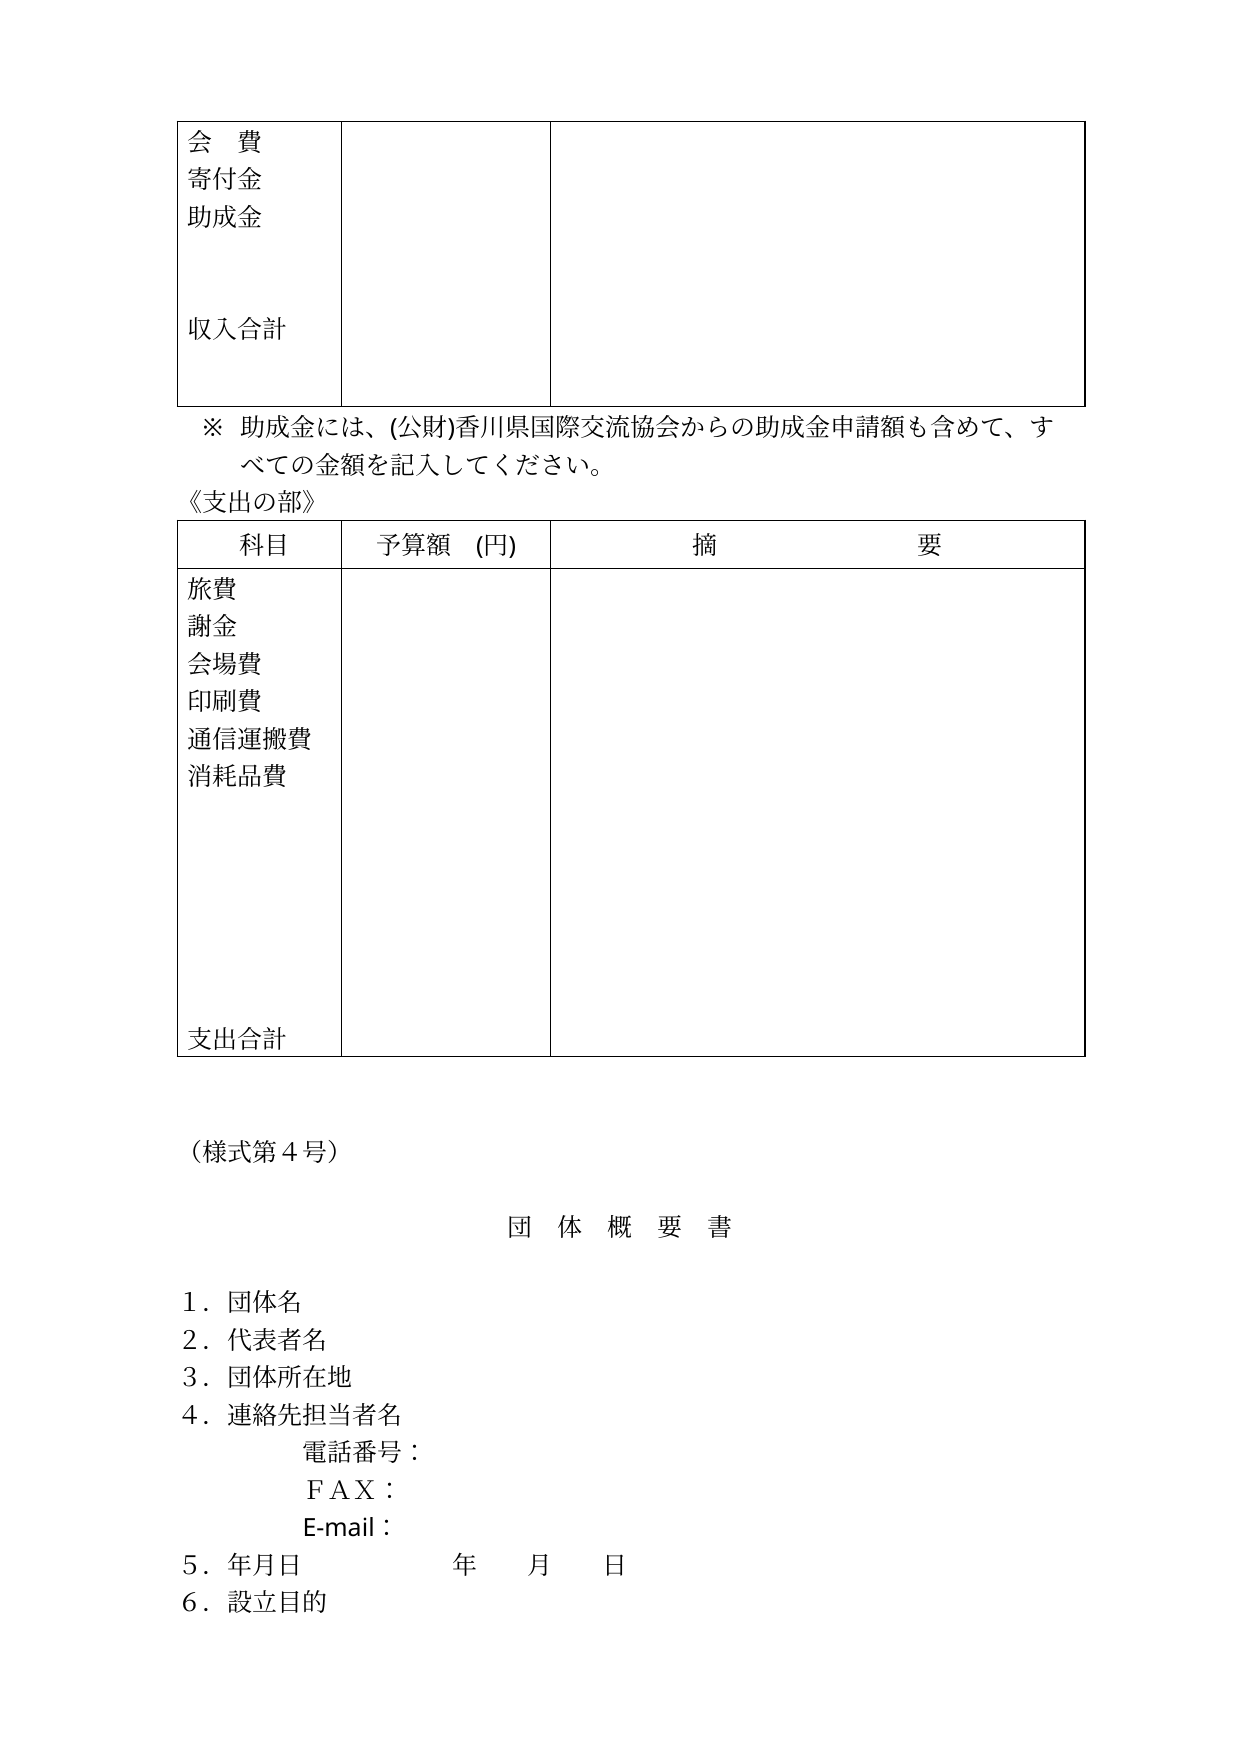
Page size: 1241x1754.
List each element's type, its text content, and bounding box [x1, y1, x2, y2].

table_cell [551, 569, 1084, 1056]
text ＦＡＸ： [177, 1469, 1063, 1507]
table_header 予算額 (円) [342, 521, 550, 567]
text ３．団体所在地 [177, 1357, 1063, 1394]
text ６．設立目的 [177, 1582, 1063, 1619]
table_cell 旅費 謝金 会場費 印刷費 通信運搬費 消耗品費 支出合計 [178, 569, 341, 1056]
text １．団体名 [177, 1282, 1063, 1319]
text 《支出の部》 [177, 482, 1063, 519]
list 助成金には、(公財)香川県国際交流協会からの助成金申請額も含めて、すべての金額を記入してください。 [202, 407, 1063, 482]
table_cell [551, 122, 1084, 406]
text ２．代表者名 [177, 1319, 1063, 1357]
text 団 体 概 要 書 [177, 1207, 1063, 1244]
table_header 摘 要 [551, 521, 1084, 567]
text E-mail： [177, 1507, 1063, 1544]
table_cell [342, 122, 550, 406]
text 電話番号： [177, 1432, 1063, 1469]
table_header 科目 [178, 521, 341, 567]
table_cell [342, 569, 550, 1056]
text ４．連絡先担当者名 [177, 1394, 1063, 1432]
text （様式第４号） [177, 1132, 1063, 1169]
table_cell 会 費 寄付金 助成金 収入合計 [178, 122, 341, 406]
text ５．年月日 年 月 日 [177, 1544, 1063, 1582]
